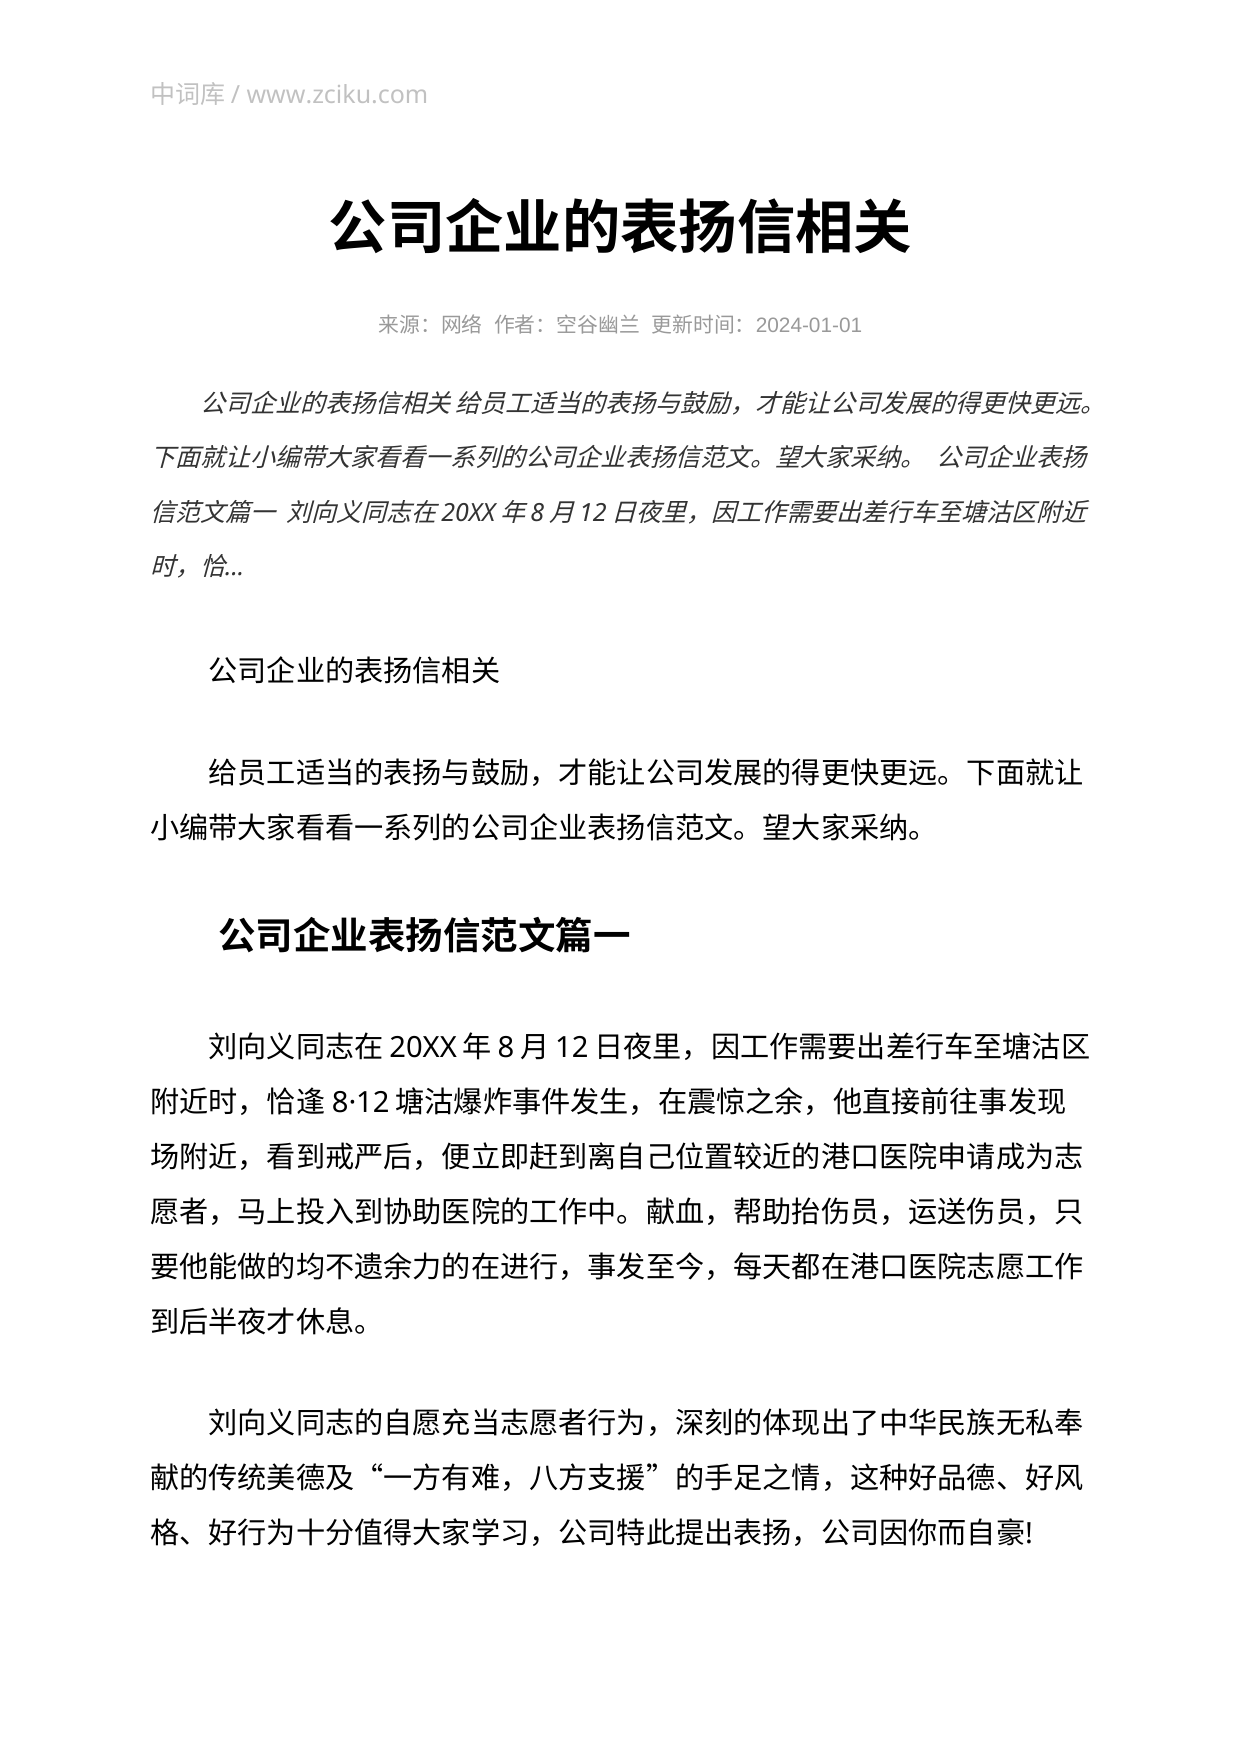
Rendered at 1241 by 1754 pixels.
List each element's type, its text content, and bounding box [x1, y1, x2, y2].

text 公司企业的表扬信相关 给员工适当的表扬与鼓励，才能让公司发展的得更快更远。下面就让小编带大家看看一系列的公司企业表扬信范文。望大家采纳。 公司企业表扬信范文篇一 刘向义同志在20XX年8月12日夜里，因工作需要出差行车至塘沽区附近时，恰... [150, 383, 1090, 583]
text 刘向义同志的自愿充当志愿者行为，深刻的体现出了中华民族无私奉献的传统美德及“一方有难，八方支援”的手足之情，这种好品德、好风格、好行为十分值得大家学习，公司特此提出表扬，公司因你而自豪! [150, 1400, 1090, 1552]
subtitle 公司企业的表扬信相关 [150, 181, 1090, 266]
text 公司企业的表扬信相关 [150, 648, 1090, 690]
text 给员工适当的表扬与鼓励，才能让公司发展的得更快更远。下面就让小编带大家看看一系列的公司企业表扬信范文。望大家采纳。 [150, 749, 1090, 847]
text 来源：网络 作者：空谷幽兰 更新时间：2024-01-01 [150, 313, 1090, 337]
text 刘向义同志在20XX年8月12日夜里，因工作需要出差行车至塘沽区附近时，恰逢 8·12塘沽爆炸事件发生，在震惊之余，他直接前往事发现场附近，看到戒严后，便立即赶到离自己位置较近的港口医院申请成为志愿者，马上投入到协助医院的工作中。献血，帮助抬伤员，运送伤员，只要他能做的均不遗余力的在进行，事发至今，每天都在港口医院志愿工作到后半夜才休息。 [150, 1024, 1090, 1341]
text 公司企业表扬信范文篇一 [150, 906, 1090, 961]
